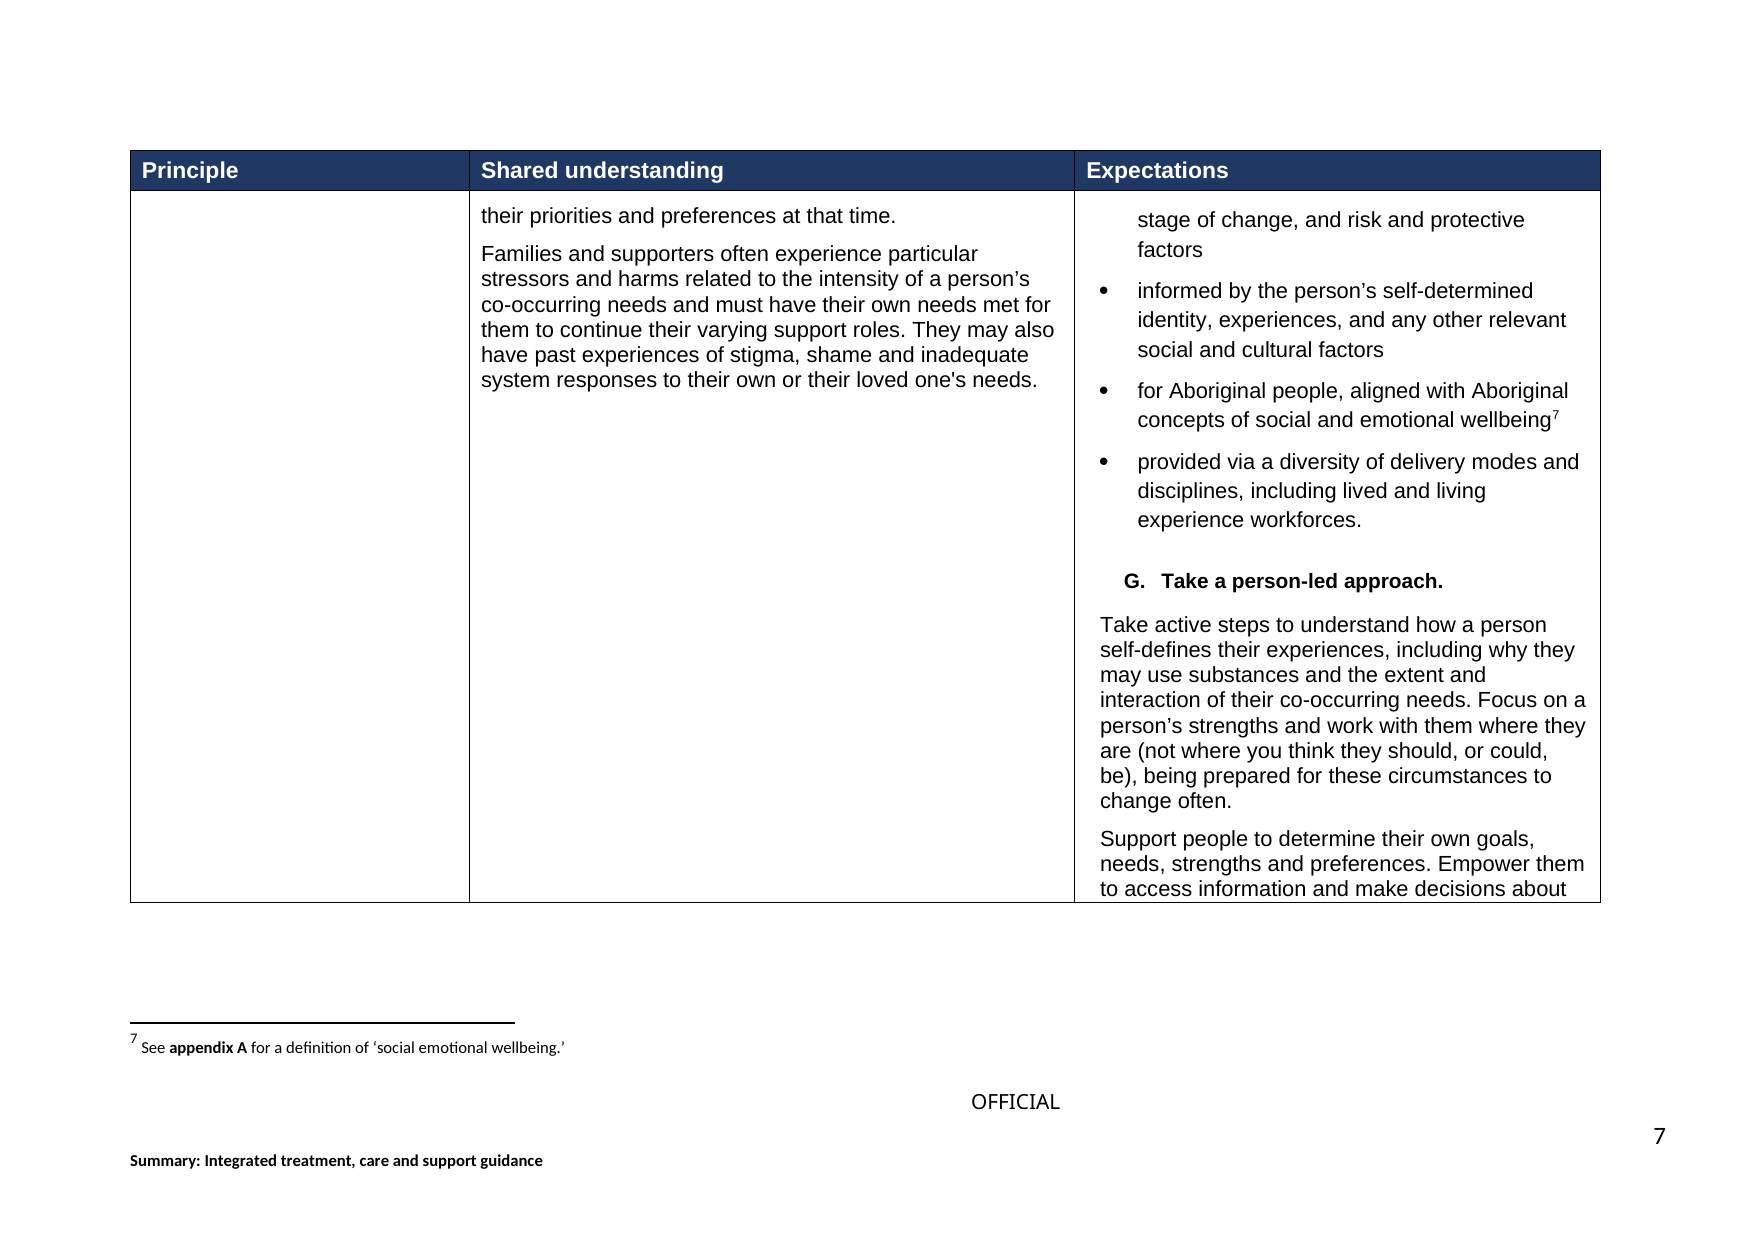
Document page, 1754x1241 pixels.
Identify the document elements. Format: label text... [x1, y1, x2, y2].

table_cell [131, 191, 469, 902]
table_header Principle [131, 151, 469, 190]
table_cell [1075, 191, 1600, 902]
table_header Expectations [1075, 151, 1600, 190]
table_header Shared understanding [470, 151, 1074, 190]
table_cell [470, 191, 1074, 902]
